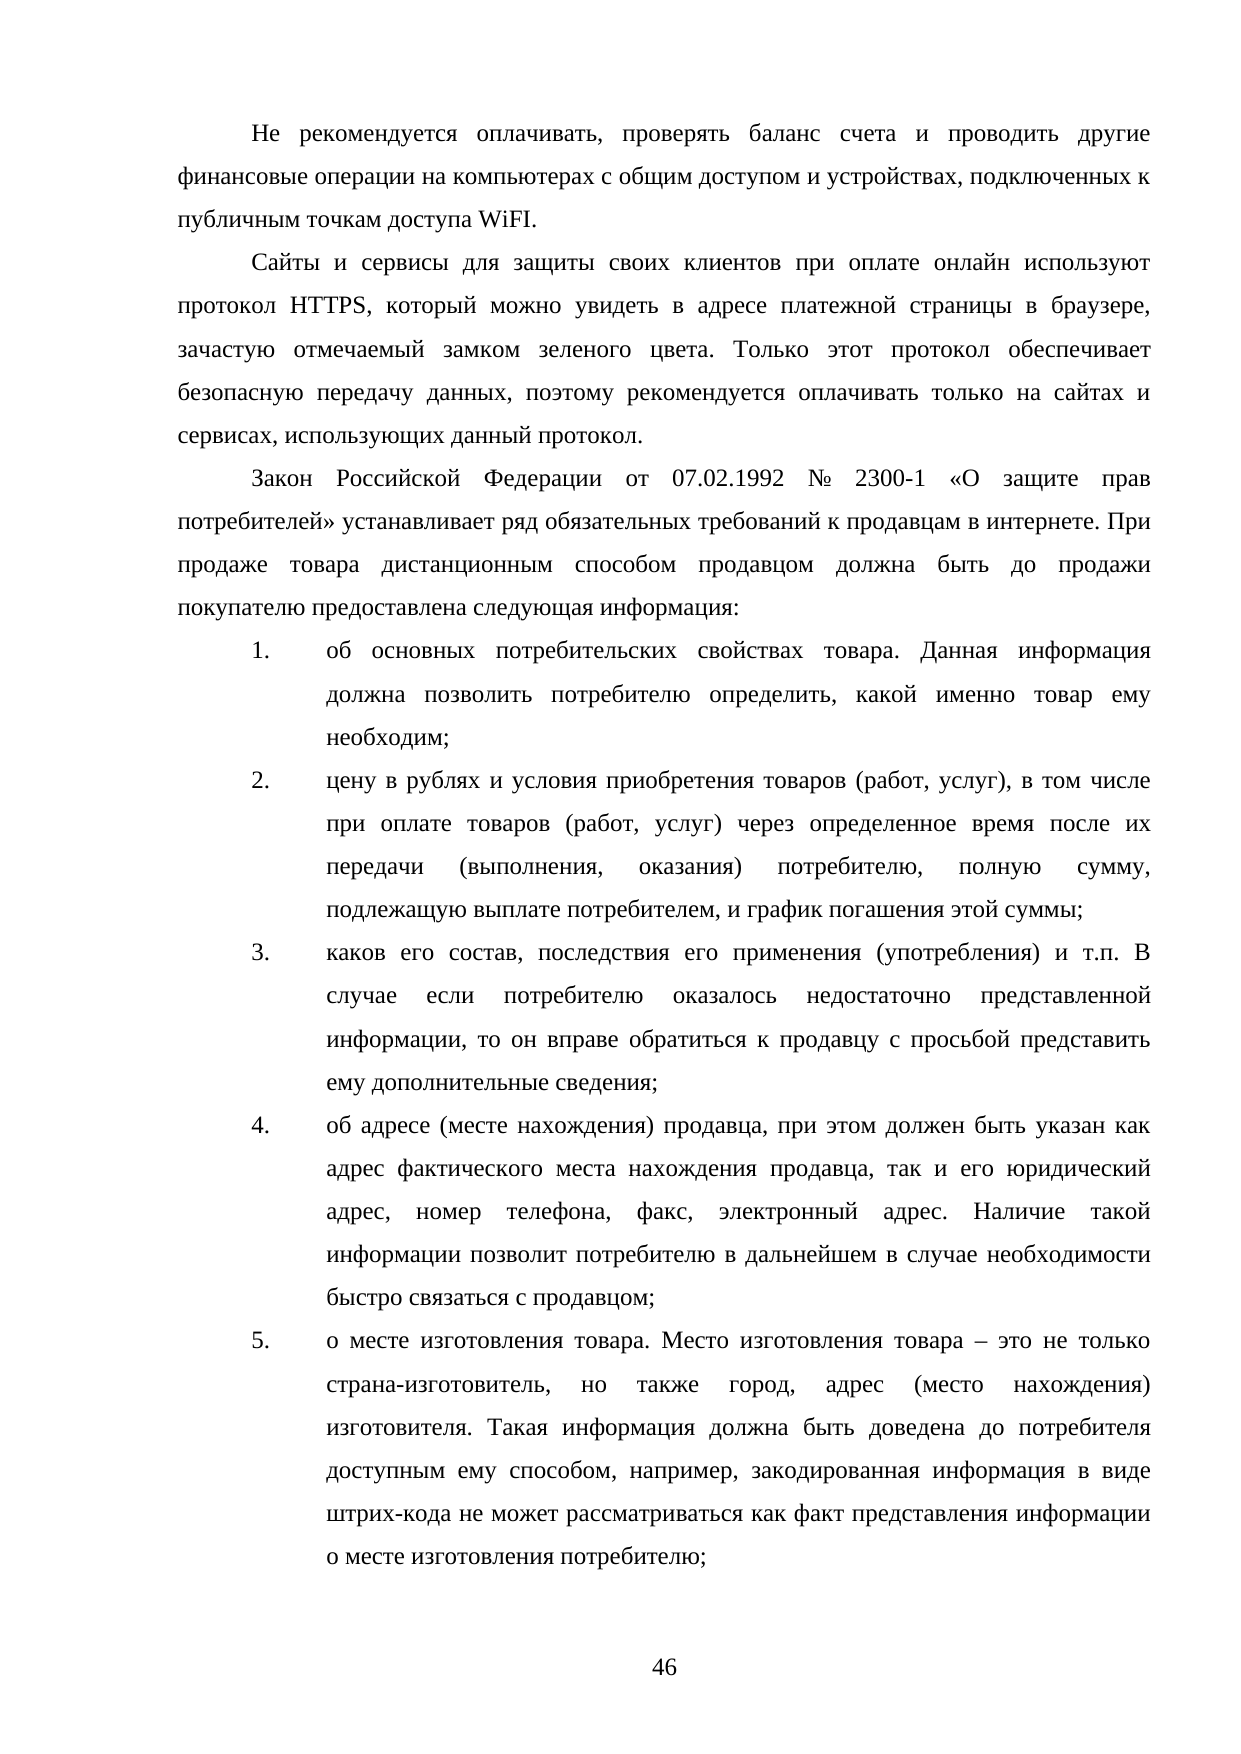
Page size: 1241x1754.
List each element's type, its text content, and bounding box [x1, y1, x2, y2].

list каков его состав, последствия его применения (употребления) и т.п. В случае если потребителю оказалось недостаточно представленной информации, то он вправе обратиться к продавцу с просьбой представить ему дополнительные сведения; [251, 937, 1152, 1096]
text Сайты и сервисы для защиты своих клиентов при оплате онлайн используют протокол HTTPS, который можно увидеть в адресе платежной страницы в браузере, зачастую отмечаемый замком зеленого цвета. Только этот протокол обеспечивает безопасную передачу данных, поэтому рекомендуется оплачивать только на сайтах и сервисах, использующих данный протокол. [177, 247, 1152, 449]
list об основных потребительских свойствах товара. Данная информация должна позволить потребителю определить, какой именно товар ему необходим; [251, 636, 1152, 751]
list цену в рублях и условия приобретения товаров (работ, услуг), в том числе при оплате товаров (работ, услуг) через определенное время после их передачи (выполнения, оказания) потребителю, полную сумму, подлежащую выплате потребителем, и график погашения этой суммы; [251, 765, 1152, 923]
text Закон Российской Федерации от 07.02.1992 № 2300-1 «О защите прав потребителей» устанавливает ряд обязательных требований к продавцам в интернете. При продаже товара дистанционным способом продавцом должна быть до продажи покупателю предоставлена следующая информация: [177, 463, 1152, 621]
list об адресе (месте нахождения) продавца, при этом должен быть указан как адрес фактического места нахождения продавца, так и его юридический адрес, номер телефона, факс, электронный адрес. Наличие такой информации позволит потребителю в дальнейшем в случае необходимости быстро связаться с продавцом; [251, 1110, 1152, 1311]
text Не рекомендуется оплачивать, проверять баланс счета и проводить другие финансовые операции на компьютерах с общим доступом и устройствах, подключенных к публичным точкам доступа WiFI. [177, 118, 1152, 233]
list о месте изготовления товара. Место изготовления товара – это не только страна-изготовитель, но также город, адрес (место нахождения) изготовителя. Такая информация должна быть доведена до потребителя доступным ему способом, например, закодированная информация в виде штрих-кода не может рассматриваться как факт представления информации о месте изготовления потребителю; [251, 1326, 1152, 1570]
